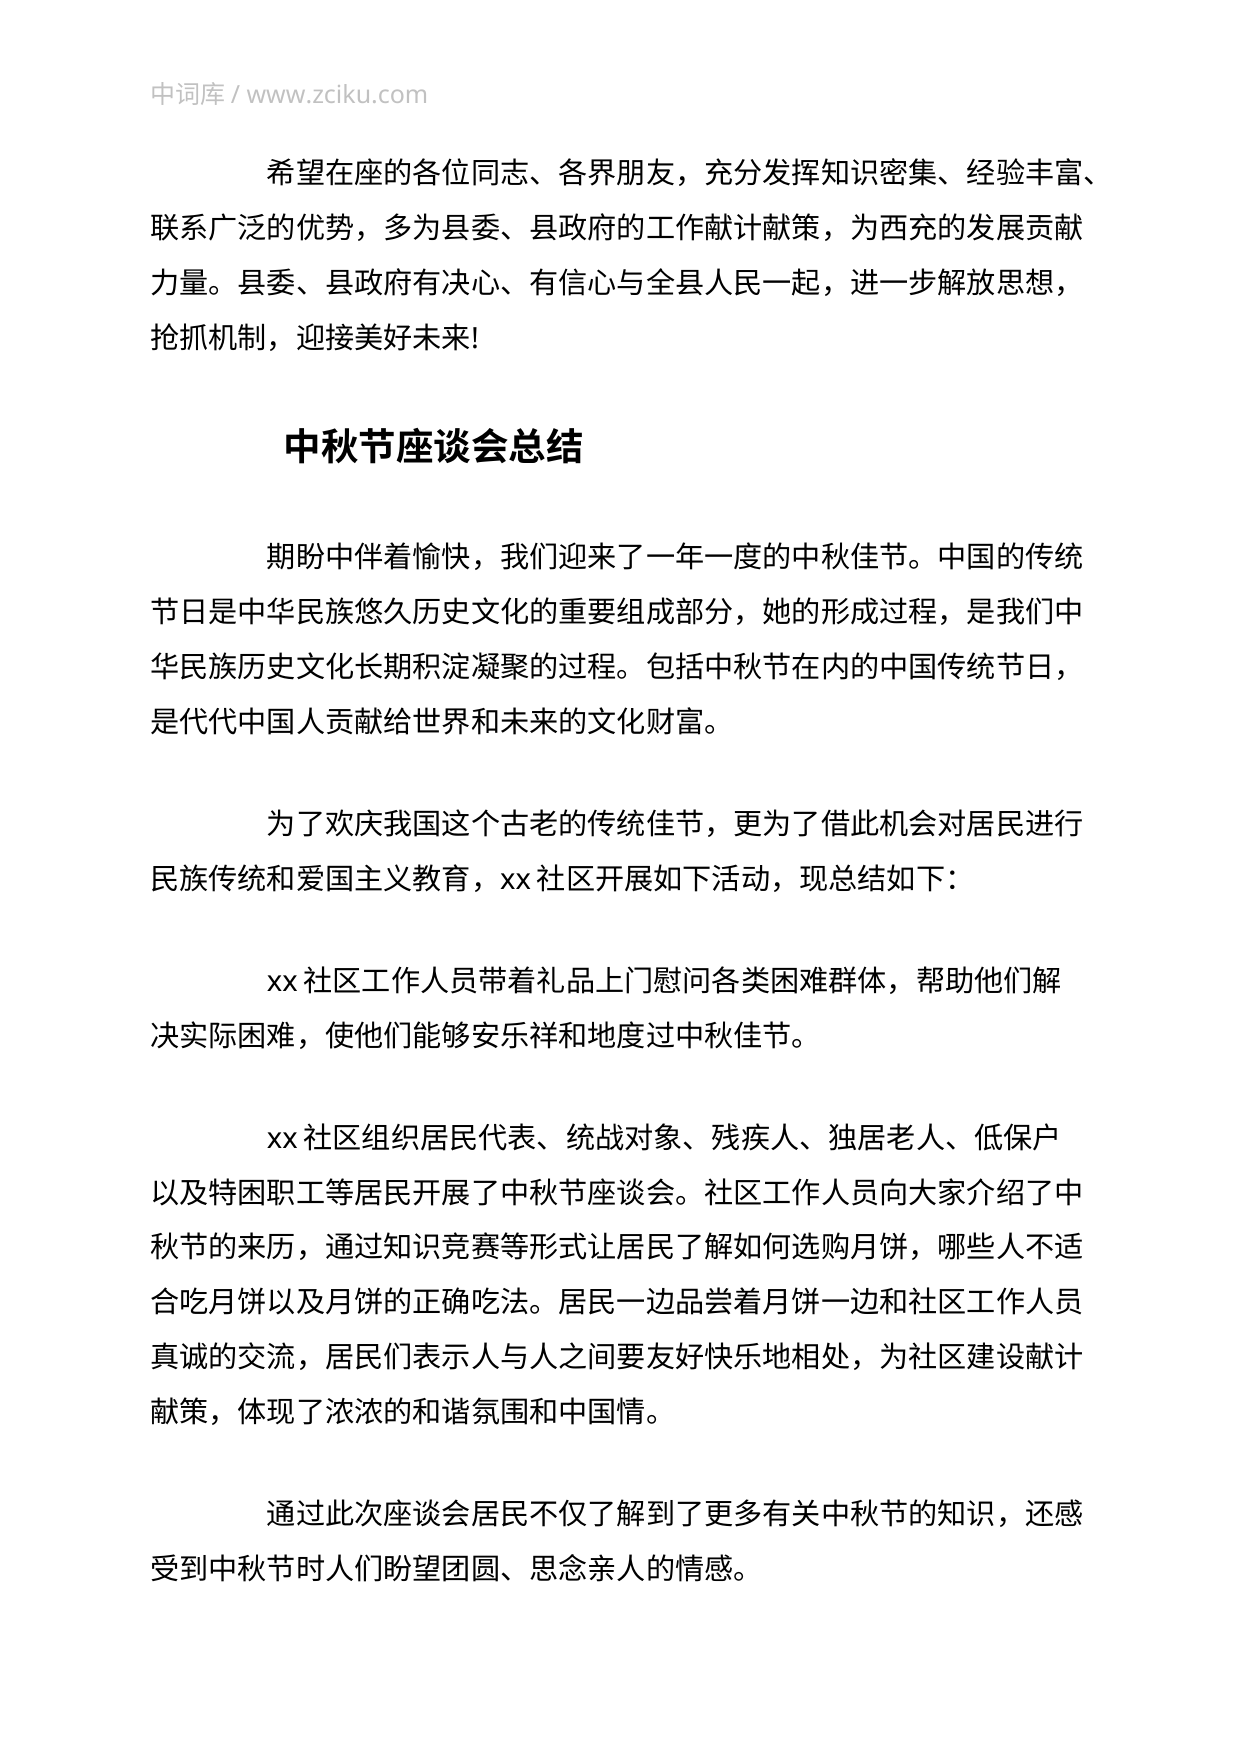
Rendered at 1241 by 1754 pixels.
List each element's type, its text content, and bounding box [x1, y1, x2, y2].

text 中秋节座谈会总结 [150, 417, 1090, 471]
text 为了欢庆我国这个古老的传统佳节，更为了借此机会对居民进行民族传统和爱国主义教育，xx社区开展如下活动，现总结如下： [150, 801, 1090, 898]
text 期盼中伴着愉快，我们迎来了一年一度的中秋佳节。中国的传统节日是中华民族悠久历史文化的重要组成部分，她的形成过程，是我们中华民族历史文化长期积淀凝聚的过程。包括中秋节在内的中国传统节日，是代代中国人贡献给世界和未来的文化财富。 [150, 534, 1090, 741]
text 希望在座的各位同志、各界朋友，充分发挥知识密集、经验丰富、联系广泛的优势，多为县委、县政府的工作献计献策，为西充的发展贡献力量。县委、县政府有决心、有信心与全县人民一起，进一步解放思想，抢抓机制，迎接美好未来! [150, 150, 1090, 357]
text xx社区组织居民代表、统战对象、残疾人、独居老人、低保户以及特困职工等居民开展了中秋节座谈会。社区工作人员向大家介绍了中秋节的来历，通过知识竞赛等形式让居民了解如何选购月饼，哪些人不适合吃月饼以及月饼的正确吃法。居民一边品尝着月饼一边和社区工作人员真诚的交流，居民们表示人与人之间要友好快乐地相处，为社区建设献计献策，体现了浓浓的和谐氛围和中国情。 [150, 1114, 1090, 1431]
text xx社区工作人员带着礼品上门慰问各类困难群体，帮助他们解决实际困难，使他们能够安乐祥和地度过中秋佳节。 [150, 957, 1090, 1055]
text 通过此次座谈会居民不仅了解到了更多有关中秋节的知识，还感受到中秋节时人们盼望团圆、思念亲人的情感。 [150, 1491, 1090, 1588]
